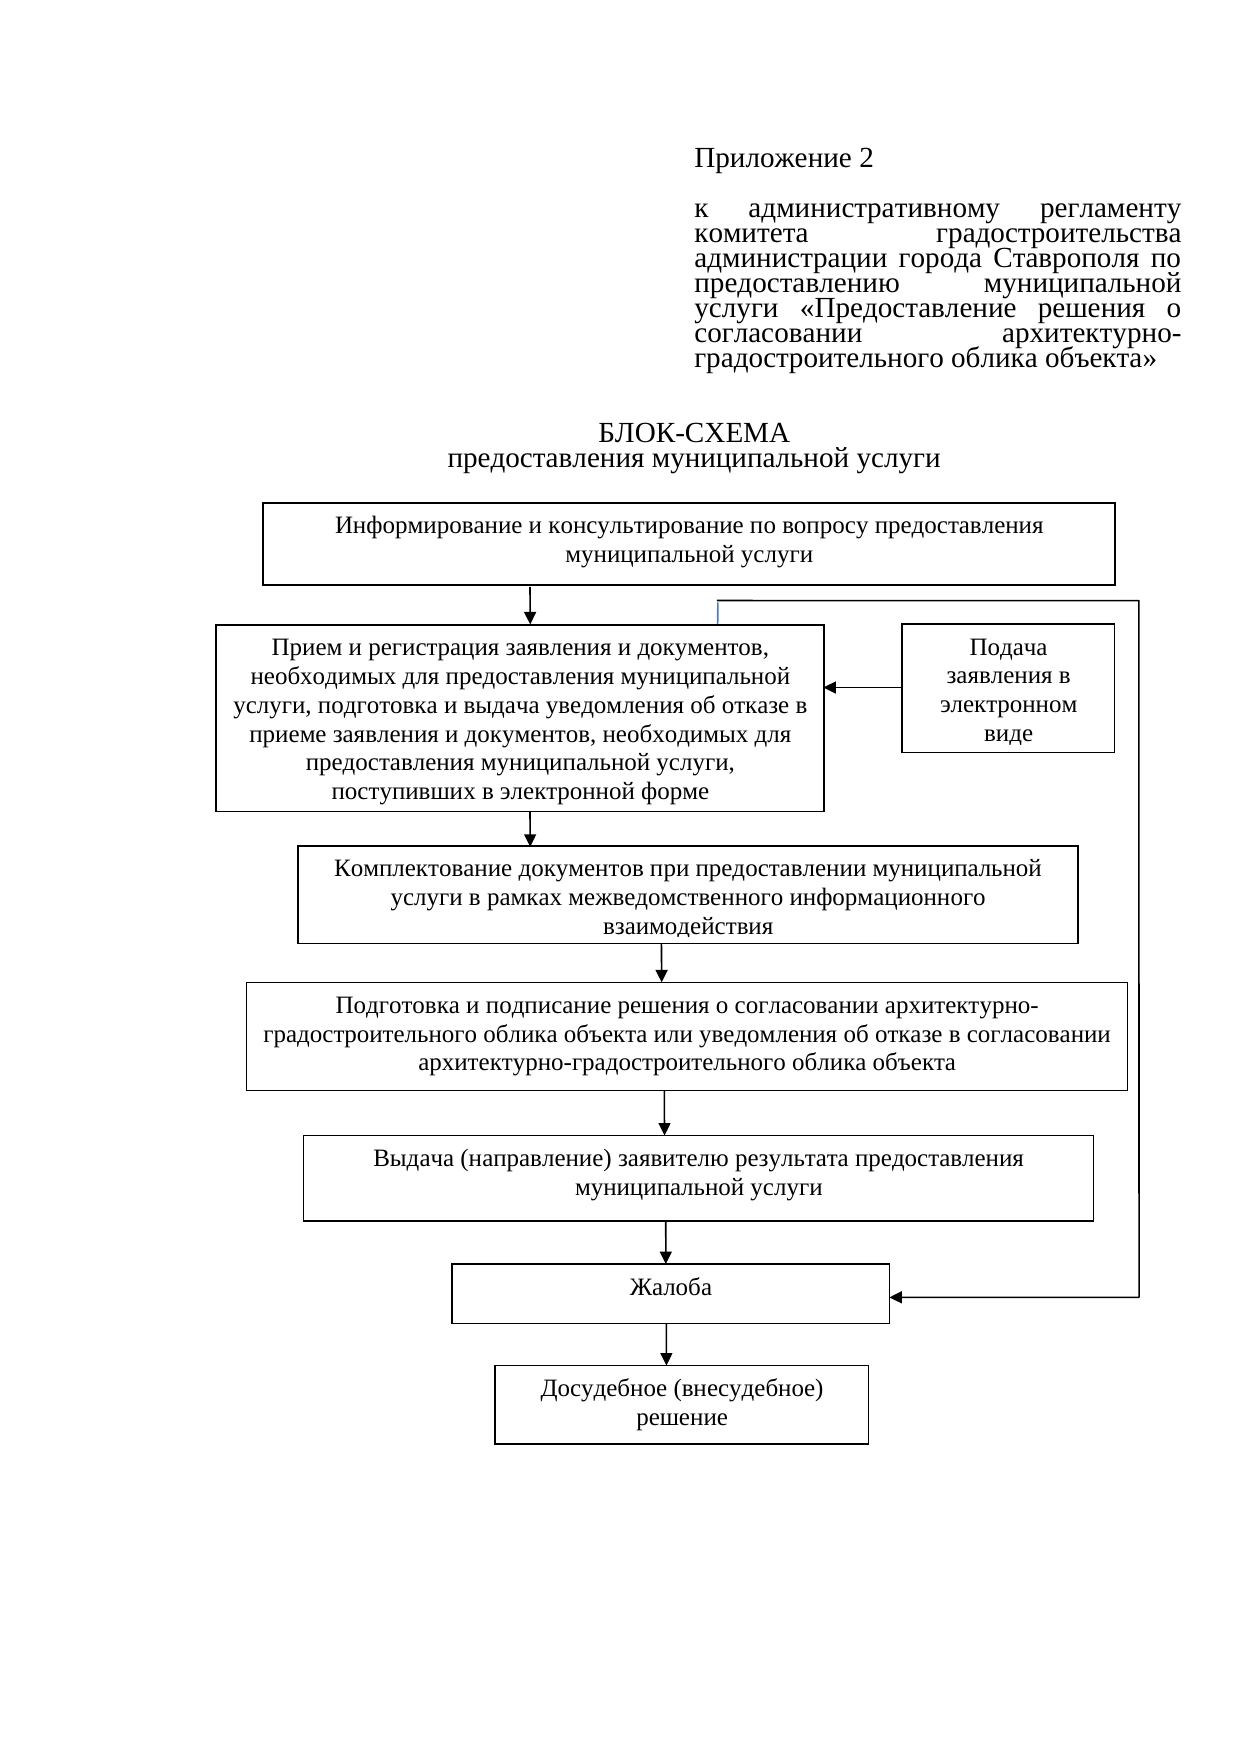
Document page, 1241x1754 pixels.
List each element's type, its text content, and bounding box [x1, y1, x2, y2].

text БЛОК-СХЕМА [207, 423, 1181, 448]
text к административному регламенту комитета градостроительства администрации города Ставрополя по предоставлению муниципальной услуги «Предоставление решения о согласовании архитектурно-градостроительного облика объекта» [694, 198, 1181, 373]
text предоставления муниципальной услуги [207, 448, 1181, 473]
text Приложение 2 [694, 148, 1181, 173]
